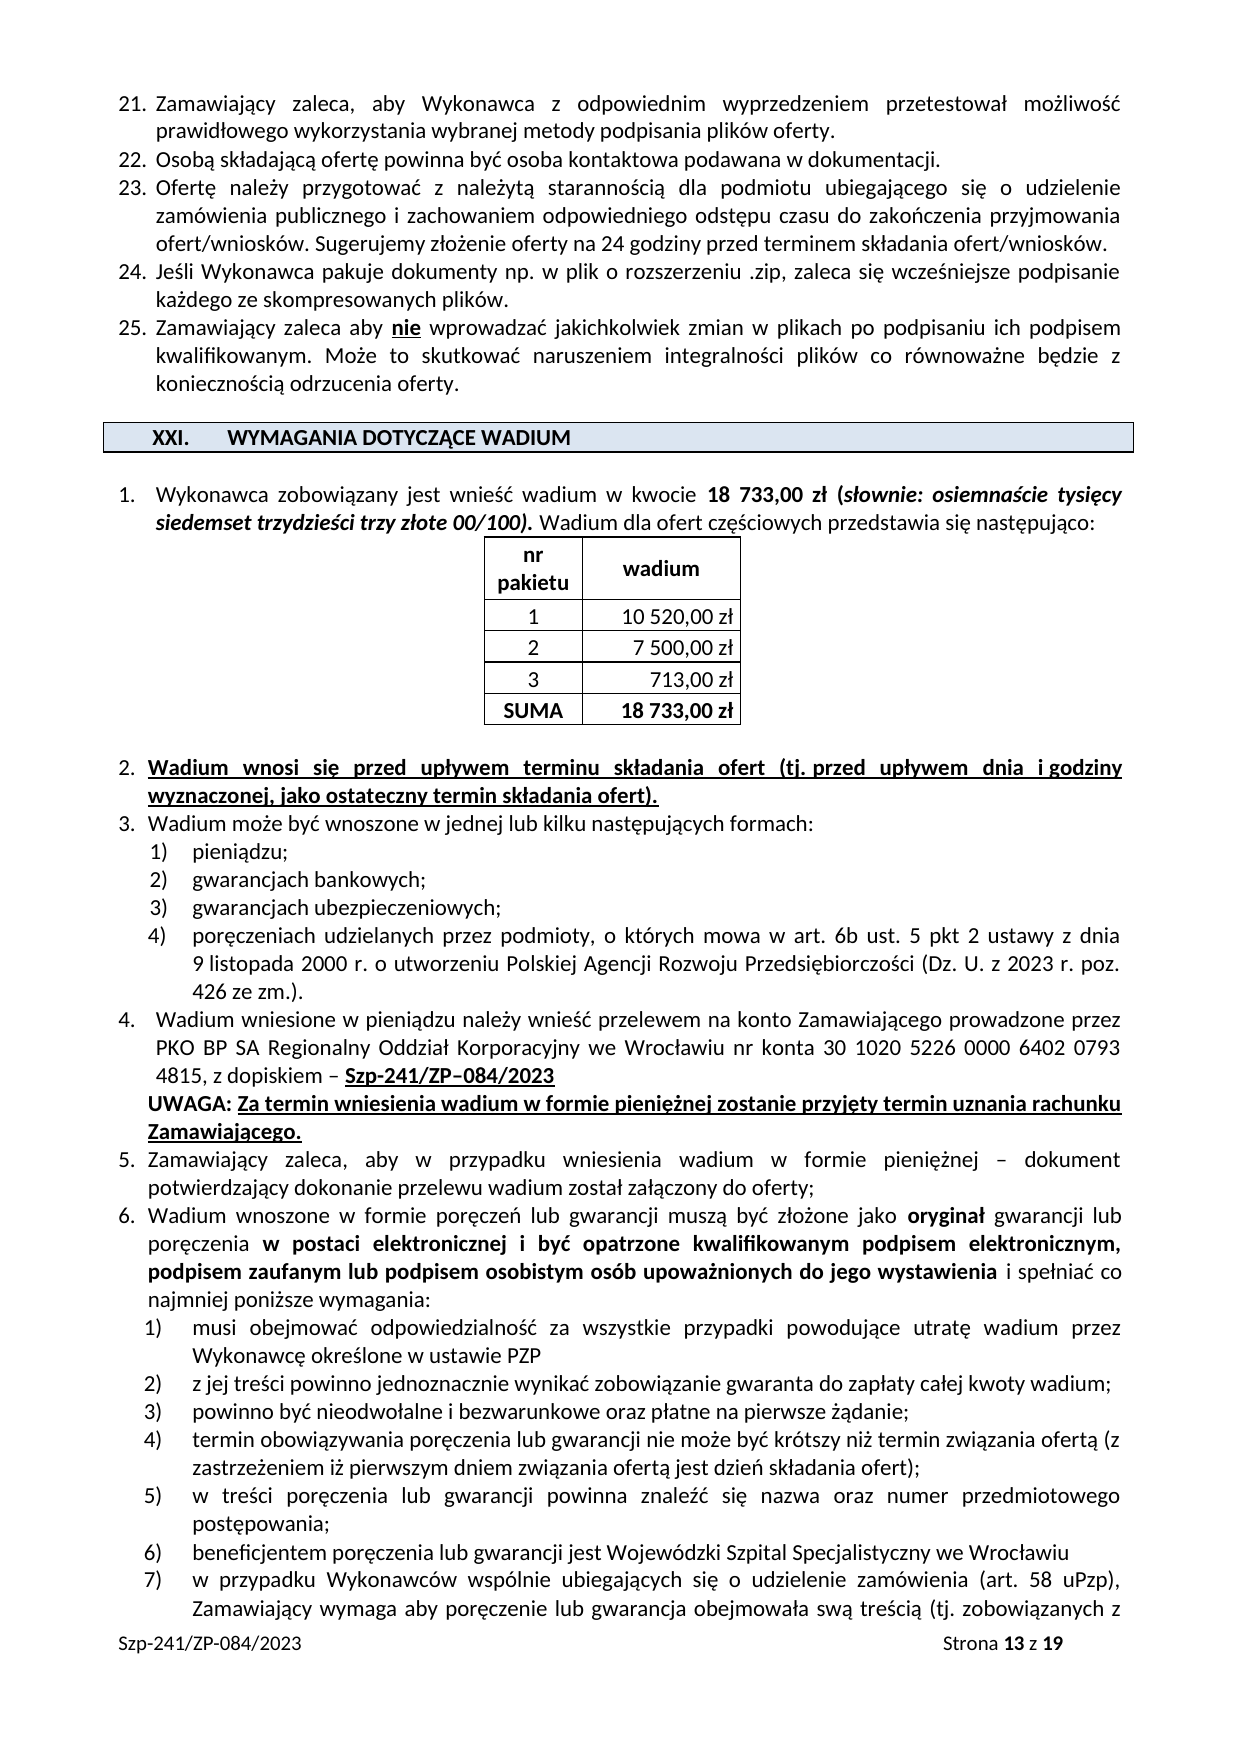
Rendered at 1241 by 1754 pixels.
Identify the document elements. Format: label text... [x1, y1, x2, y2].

table_cell 1 [485, 600, 582, 630]
list musi obejmować odpowiedzialność za wszystkie przypadki powodujące utratę wadium przez Wykonawcę określone w ustawie PZP [143, 1313, 1122, 1369]
list Wadium wnoszone w formie poręczeń lub gwarancji muszą być złożone jako oryginał gwarancji lub poręczenia w postaci elektronicznej i być opatrzone kwalifikowanym podpisem elektronicznym, podpisem zaufanym lub podpisem osobistym osób upoważnionych do jego wystawienia i spełniać co najmniej poniższe wymagania: [118, 1201, 1122, 1313]
list beneficjentem poręczenia lub gwarancji jest Wojewódzki Szpital Specjalistyczny we Wrocławiu [143, 1538, 1122, 1566]
list Zamawiający zaleca aby nie wprowadzać jakichkolwiek zmian w plikach po podpisaniu ich podpisem kwalifikowanym. Może to skutkować naruszeniem integralności plików co równoważne będzie z koniecznością odrzucenia oferty. [118, 313, 1122, 397]
list Jeśli Wykonawca pakuje dokumenty np. w plik o rozszerzeniu .zip, zaleca się wcześniejsze podpisanie każdego ze skompresowanych plików. [118, 257, 1122, 313]
list Osobą składającą ofertę powinna być osoba kontaktowa podawana w dokumentacji. [118, 145, 1122, 173]
list Wadium może być wnoszone w jednej lub kilku następujących formach: [118, 809, 1122, 837]
table_cell 10 520,00 zł [583, 600, 740, 630]
list Wadium wnosi się przed upływem terminu składania ofert (tj. przed upływem dnia i godziny wyznaczonej, jako ostateczny termin składania ofert). [118, 753, 1122, 809]
table_header nr pakietu [485, 538, 582, 599]
list z jej treści powinno jednoznacznie wynikać zobowiązanie gwaranta do zapłaty całej kwoty wadium; [143, 1369, 1122, 1397]
table_header WYMAGANIA DOTYCZĄCE WADIUM [104, 423, 1133, 451]
list powinno być nieodwołalne i bezwarunkowe oraz płatne na pierwsze żądanie; [143, 1397, 1122, 1426]
list pieniądzu; [149, 837, 1122, 865]
list Wadium wniesione w pieniądzu należy wnieść przelewem na konto Zamawiającego prowadzone przez PKO BP SA Regionalny Oddział Korporacyjny we Wrocławiu nr konta 30 1020 5226 0000 6402 0793 4815, z dopiskiem – Szp-241/ZP–084/2023 [118, 1005, 1122, 1089]
table_header wadium [583, 538, 740, 599]
table_cell 3 [485, 663, 582, 693]
table_cell 713,00 zł [583, 663, 740, 693]
list gwarancjach bankowych; [149, 865, 1122, 893]
list termin obowiązywania poręczenia lub gwarancji nie może być krótszy niż termin związania ofertą (z zastrzeżeniem iż pierwszym dniem związania ofertą jest dzień składania ofert); [143, 1426, 1122, 1482]
list Wykonawca zobowiązany jest wnieść wadium w kwocie 18 733,00 zł (słownie: osiemnaście tysięcy siedemset trzydzieści trzy złote 00/100). Wadium dla ofert częściowych przedstawia się następująco: [118, 480, 1122, 536]
table_cell SUMA [485, 694, 582, 724]
text UWAGA: Za termin wniesienia wadium w formie pieniężnej zostanie przyjęty termin uznania rachunku Zamawiającego. [148, 1089, 1122, 1145]
list poręczeniach udzielanych przez podmioty, o których mowa w art. 6b ust. 5 pkt 2 ustawy z dnia 9 listopada 2000 r. o utworzeniu Polskiej Agencji Rozwoju Przedsiębiorczości (Dz. U. z 2023 r. poz. 426 ze zm.). [148, 921, 1122, 1005]
list gwarancjach ubezpieczeniowych; [149, 893, 1122, 921]
list w treści poręczenia lub gwarancji powinna znaleźć się nazwa oraz numer przedmiotowego postępowania; [143, 1482, 1122, 1538]
list Zamawiający zaleca, aby Wykonawca z odpowiednim wyprzedzeniem przetestował możliwość prawidłowego wykorzystania wybranej metody podpisania plików oferty. [118, 89, 1122, 145]
table_cell 2 [485, 631, 582, 661]
table_cell 18 733,00 zł [583, 694, 740, 724]
list Ofertę należy przygotować z należytą starannością dla podmiotu ubiegającego się o udzielenie zamówienia publicznego i zachowaniem odpowiedniego odstępu czasu do zakończenia przyjmowania ofert/wniosków. Sugerujemy złożenie oferty na 24 godziny przed terminem składania ofert/wniosków. [118, 173, 1122, 257]
table_cell 7 500,00 zł [583, 631, 740, 661]
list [143, 1566, 1122, 1622]
list Zamawiający zaleca, aby w przypadku wniesienia wadium w formie pieniężnej – dokument potwierdzający dokonanie przelewu wadium został załączony do oferty; [118, 1145, 1122, 1201]
